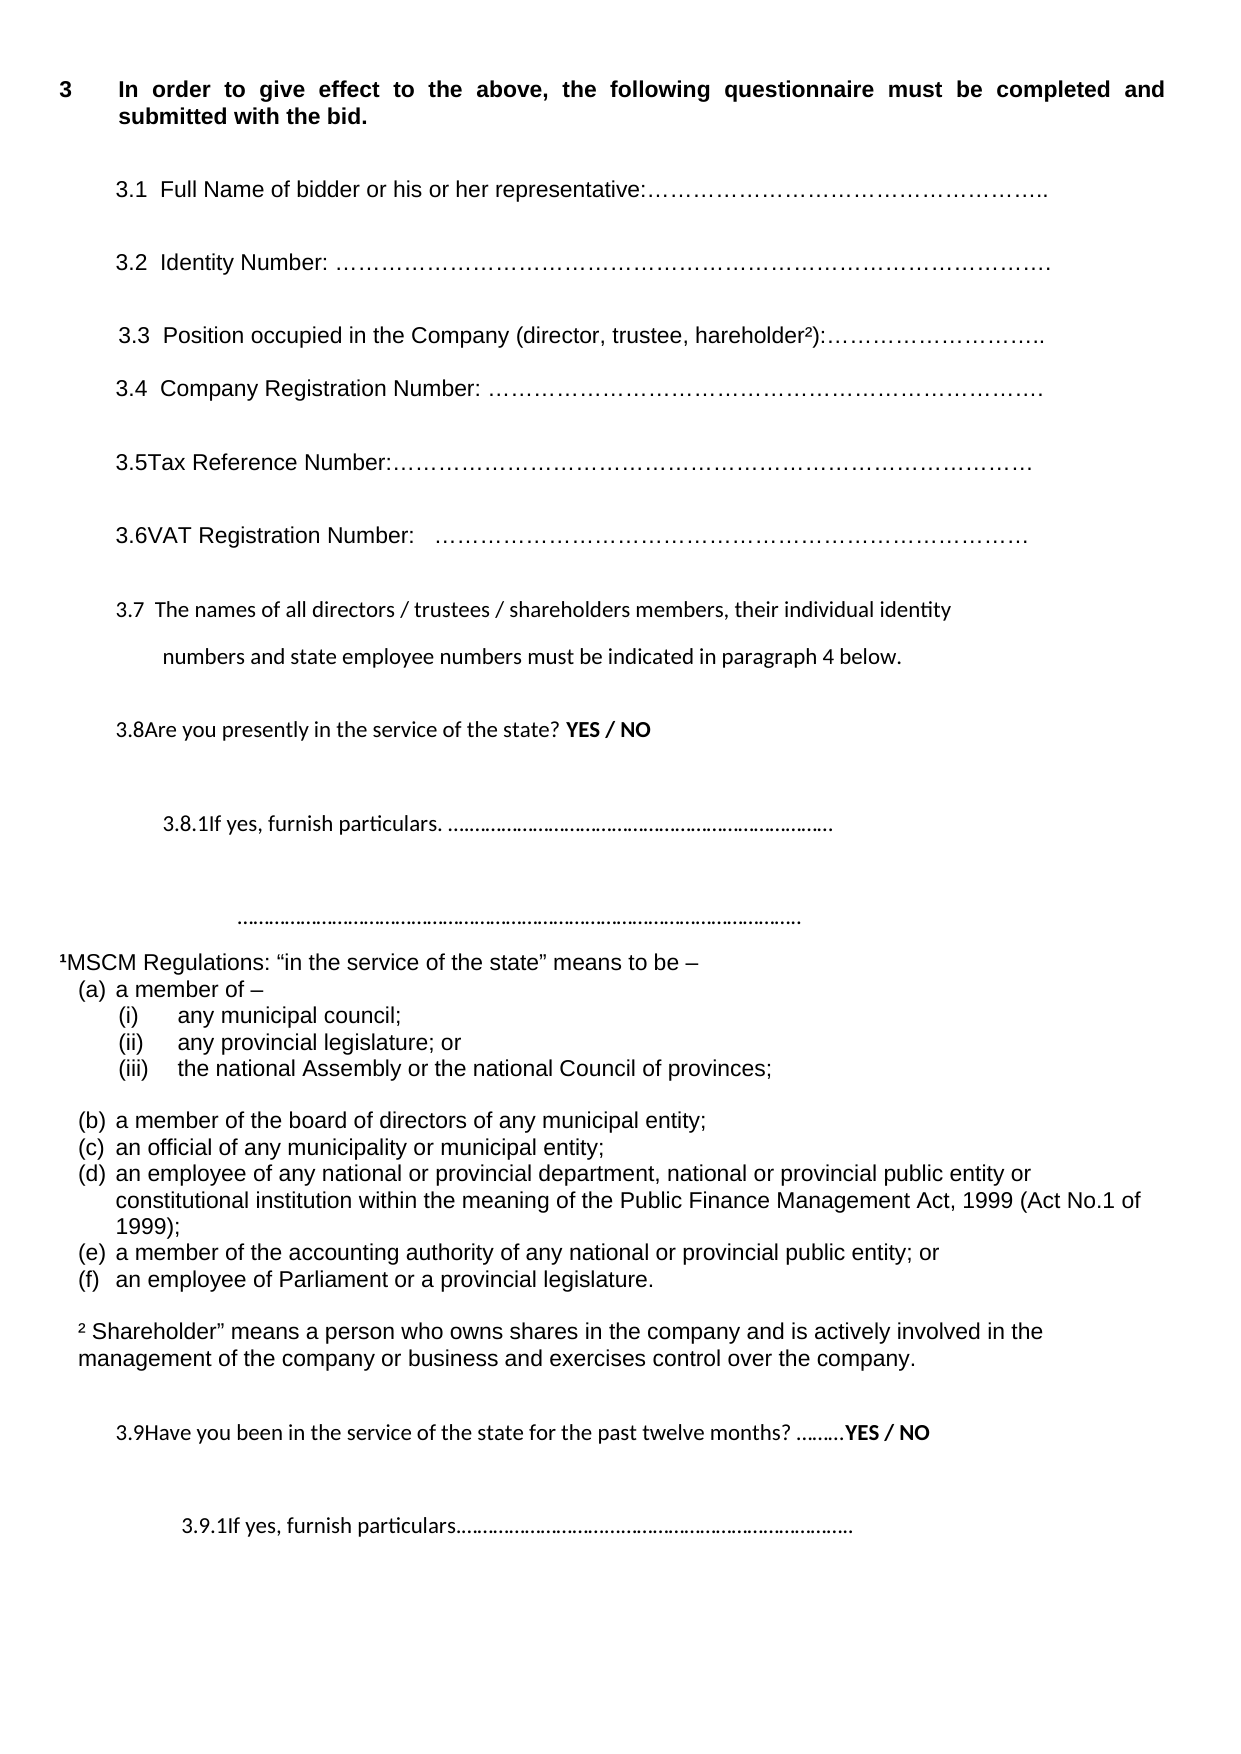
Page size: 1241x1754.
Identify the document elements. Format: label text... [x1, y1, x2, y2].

text …………………………………………………………………………………………….. [228, 902, 1167, 931]
list an employee of any national or provincial department, national or provincial public entity or constitutional institution within the meaning of the Public Finance Management Act, 1999 (Act No.1 of 1999); [78, 1160, 1167, 1239]
text 3.5Tax Reference Number:………………………………………………………………………… [115, 448, 1167, 475]
text ¹MSCM Regulations: “in the service of the state” means to be – [59, 949, 1167, 976]
list any provincial legislature; or [118, 1028, 1167, 1055]
list a member of – [78, 976, 1167, 1002]
text 3.9.1If yes, furnish particulars.………………………...…………………………………….. [59, 1512, 1167, 1540]
text ² Shareholder” means a person who owns shares in the company and is actively involved in the management of the company or business and exercises control over the company. [78, 1318, 1167, 1371]
text 3.3 Position occupied in the Company (director, trustee, hareholder²):……………………….. [59, 322, 1167, 349]
list an official of any municipality or municipal entity; [78, 1134, 1167, 1160]
text 3.2 Identity Number: …………………………………………………………………………………. [115, 249, 1167, 276]
text 3.7 The names of all directors / trustees / shareholders members, their individual identity [115, 595, 1167, 623]
list an employee of Parliament or a provincial legislature. [78, 1266, 1167, 1292]
list any municipal council; [118, 1002, 1167, 1028]
list a member of the accounting authority of any national or provincial public entity; or [78, 1239, 1167, 1266]
text 3.1 Full Name of bidder or his or her representative:…………………………………………….. [115, 176, 1167, 202]
text 3.6VAT Registration Number: …………………………………………………………………… [59, 522, 1167, 548]
list a member of the board of directors of any municipal entity; [78, 1107, 1167, 1134]
text 3.8Are you presently in the service of the state? YES / NO [59, 715, 1167, 743]
text 3.4 Company Registration Number: ………………………………………………………………. [115, 375, 1167, 402]
list the national Assembly or the national Council of provinces; [118, 1055, 1167, 1081]
text numbers and state employee numbers must be indicated in paragraph 4 below. [162, 642, 1167, 670]
text 3.8.1If yes, furnish particulars. ….…………………………………………………………… [162, 809, 1167, 837]
text 3.9Have you been in the service of the state for the past twelve months? ………YES / NO [115, 1418, 1167, 1446]
text 3 In order to give effect to the above, the following questionnaire must be completed and submitted with the bid. [59, 76, 1167, 129]
